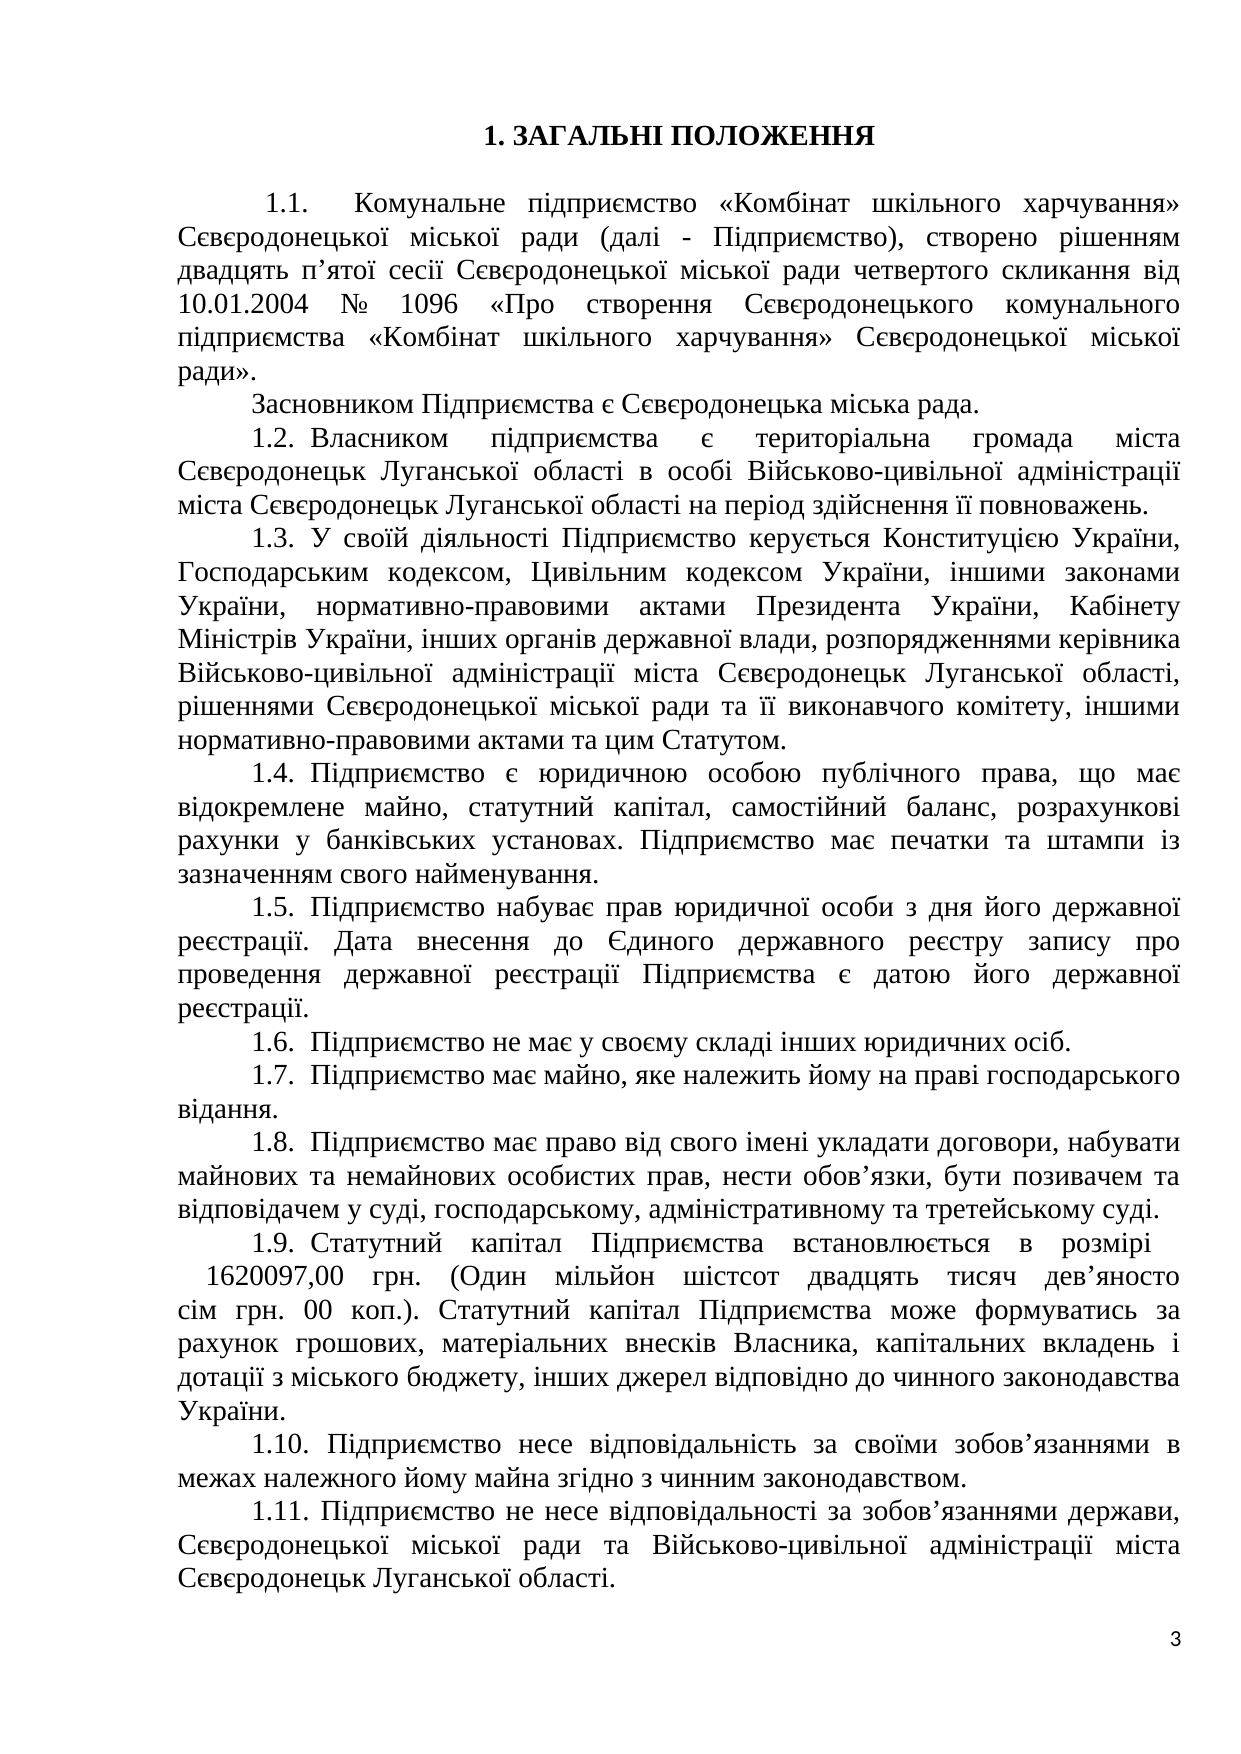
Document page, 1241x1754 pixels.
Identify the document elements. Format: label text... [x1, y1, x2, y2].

list Підприємство має право від свого імені укладати договори, набувати майнових та немайнових особистих прав, нести обов’язки, бути позивачем та відповідачем у суді, господарському, адміністративному та третейському суді. [177, 1124, 1181, 1225]
list Підприємство набуває прав юридичної особи з дня його державної реєстрації. Дата внесення до Єдиного державного реєстру запису про проведення державної реєстрації Підприємства є датою його державної реєстрації. [177, 889, 1181, 1024]
text 1. ЗАГАЛЬНІ ПОЛОЖЕННЯ [177, 118, 1181, 152]
list Підприємство не несе відповідальності за зобов’язаннями держави, Сєвєродонецької міської ради та Військово-цивільної адміністрації міста Сєвєродонецьк Луганської області. [177, 1493, 1181, 1594]
list Підприємство є юридичною особою публічного права, що має відокремлене майно, статутний капітал, самостійний баланс, розрахункові рахунки у банківських установах. Підприємство має печатки та штампи із зазначенням свого найменування. [177, 755, 1181, 889]
list Комунальне підприємство «Комбінат шкільного харчування» Сєвєродонецької міської ради (далі - Підприємство), створено рішенням двадцять п’ятої сесії Сєвєродонецької міської ради четвертого скликання від 10.01.2004 № 1096 «Про створення Сєвєродонецького комунального підприємства «Комбінат шкільного харчування» Сєвєродонецької міської ради». [177, 185, 1181, 386]
list У своїй діяльності Підприємство керується Конституцією України, Господарським кодексом, Цивільним кодексом України, іншими законами України, нормативно-правовими актами Президента України, Кабінету Міністрів України, інших органів державної влади, розпорядженнями керівника Військово-цивільної адміністрації міста Сєвєродонецьк Луганської області, рішеннями Сєвєродонецької міської ради та її виконавчого комітету, іншими нормативно-правовими актами та цим Статутом. [177, 521, 1181, 755]
list Підприємство несе відповідальність за своїми зобов’язаннями в межах належного йому майна згідно з чинним законодавством. [177, 1426, 1181, 1493]
list Власником підприємства є територіальна громада міста Сєвєродонецьк Луганської області в особі Військово-цивільної адміністрації міста Сєвєродонецьк Луганської області на період здійснення її повноважень. [177, 420, 1181, 521]
list Засновником Підприємства є Сєвєродонецька міська рада. [177, 386, 1181, 420]
list Підприємство має майно, яке належить йому на праві господарського відання. [177, 1057, 1181, 1124]
list Підприємство не має у своєму складі інших юридичних осіб. [177, 1024, 1181, 1057]
list Статутний капітал Підприємства встановлюється в розмірі 1620097,00 грн. (Один мільйон шістсот двадцять тисяч дев’яносто сім грн. 00 коп.). Статутний капітал Підприємства може формуватись за рахунок грошових, матеріальних внесків Власника, капітальних вкладень і дотації з міського бюджету, інших джерел відповідно до чинного законодавства України. [177, 1225, 1181, 1426]
